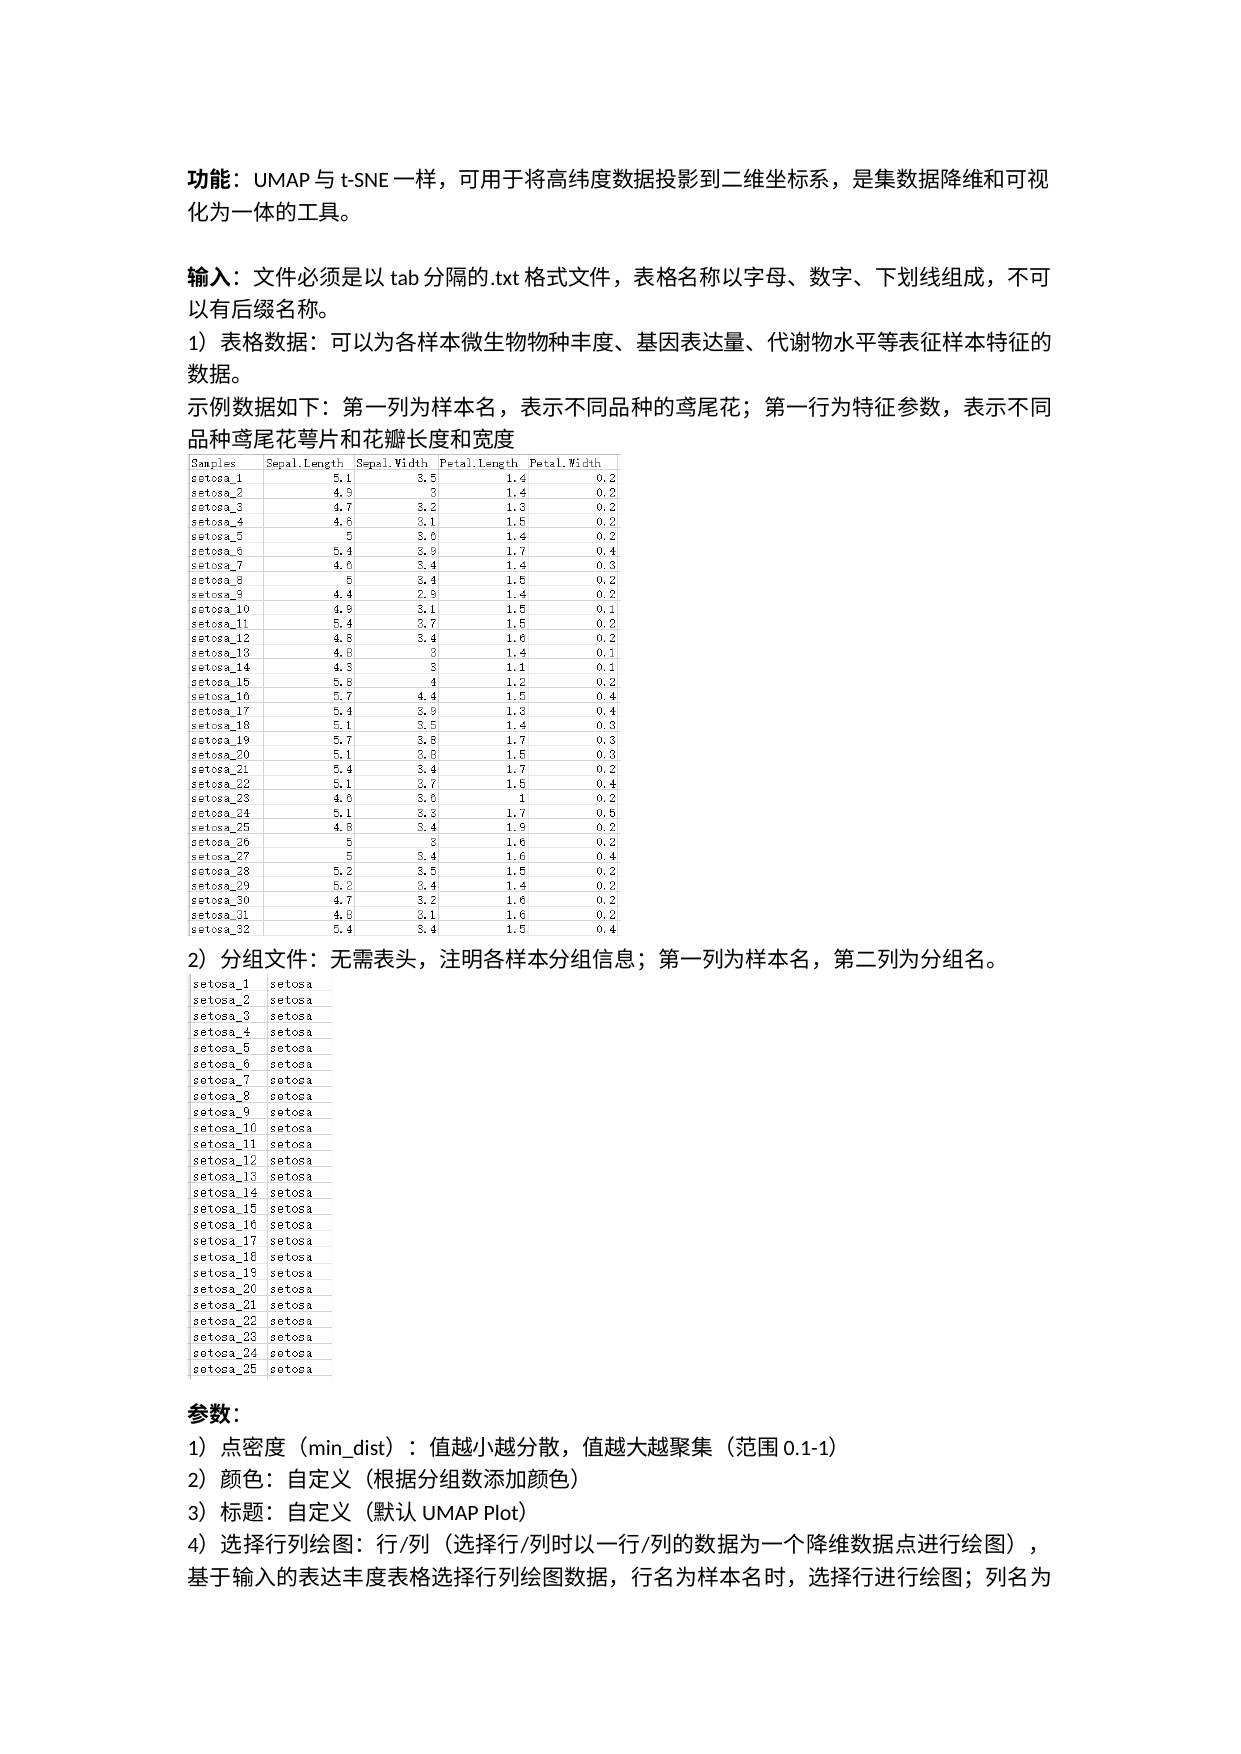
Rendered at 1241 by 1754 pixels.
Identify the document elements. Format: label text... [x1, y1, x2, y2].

list 功能：UMAP与t-SNE一样，可用于将高纬度数据投影到二维坐标系，是集数据降维和可视化为一体的工具。 [187, 162, 1053, 227]
list 参数： [187, 1397, 1053, 1429]
picture [187, 454, 621, 936]
list 点密度（min_dist）：值越小越分散，值越大越聚集（范围0.1-1） [187, 1429, 1053, 1462]
picture [187, 974, 333, 1379]
text 输入：文件必须是以tab分隔的.txt格式文件，表格名称以字母、数字、下划线组成，不可以有后缀名称。 [187, 259, 1053, 324]
list 颜色：自定义（根据分组数添加颜色） [187, 1462, 1053, 1494]
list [187, 1527, 1053, 1592]
list 表格数据：可以为各样本微生物物种丰度、基因表达量、代谢物水平等表征样本特征的数据。 [187, 324, 1053, 389]
list 分组文件：无需表头，注明各样本分组信息；第一列为样本名，第二列为分组名。 [187, 942, 1053, 974]
list 示例数据如下：第一列为样本名，表示不同品种的鸢尾花；第一行为特征参数，表示不同品种鸢尾花萼片和花瓣长度和宽度 [187, 389, 1053, 454]
list 标题：自定义（默认UMAP Plot） [187, 1494, 1053, 1527]
